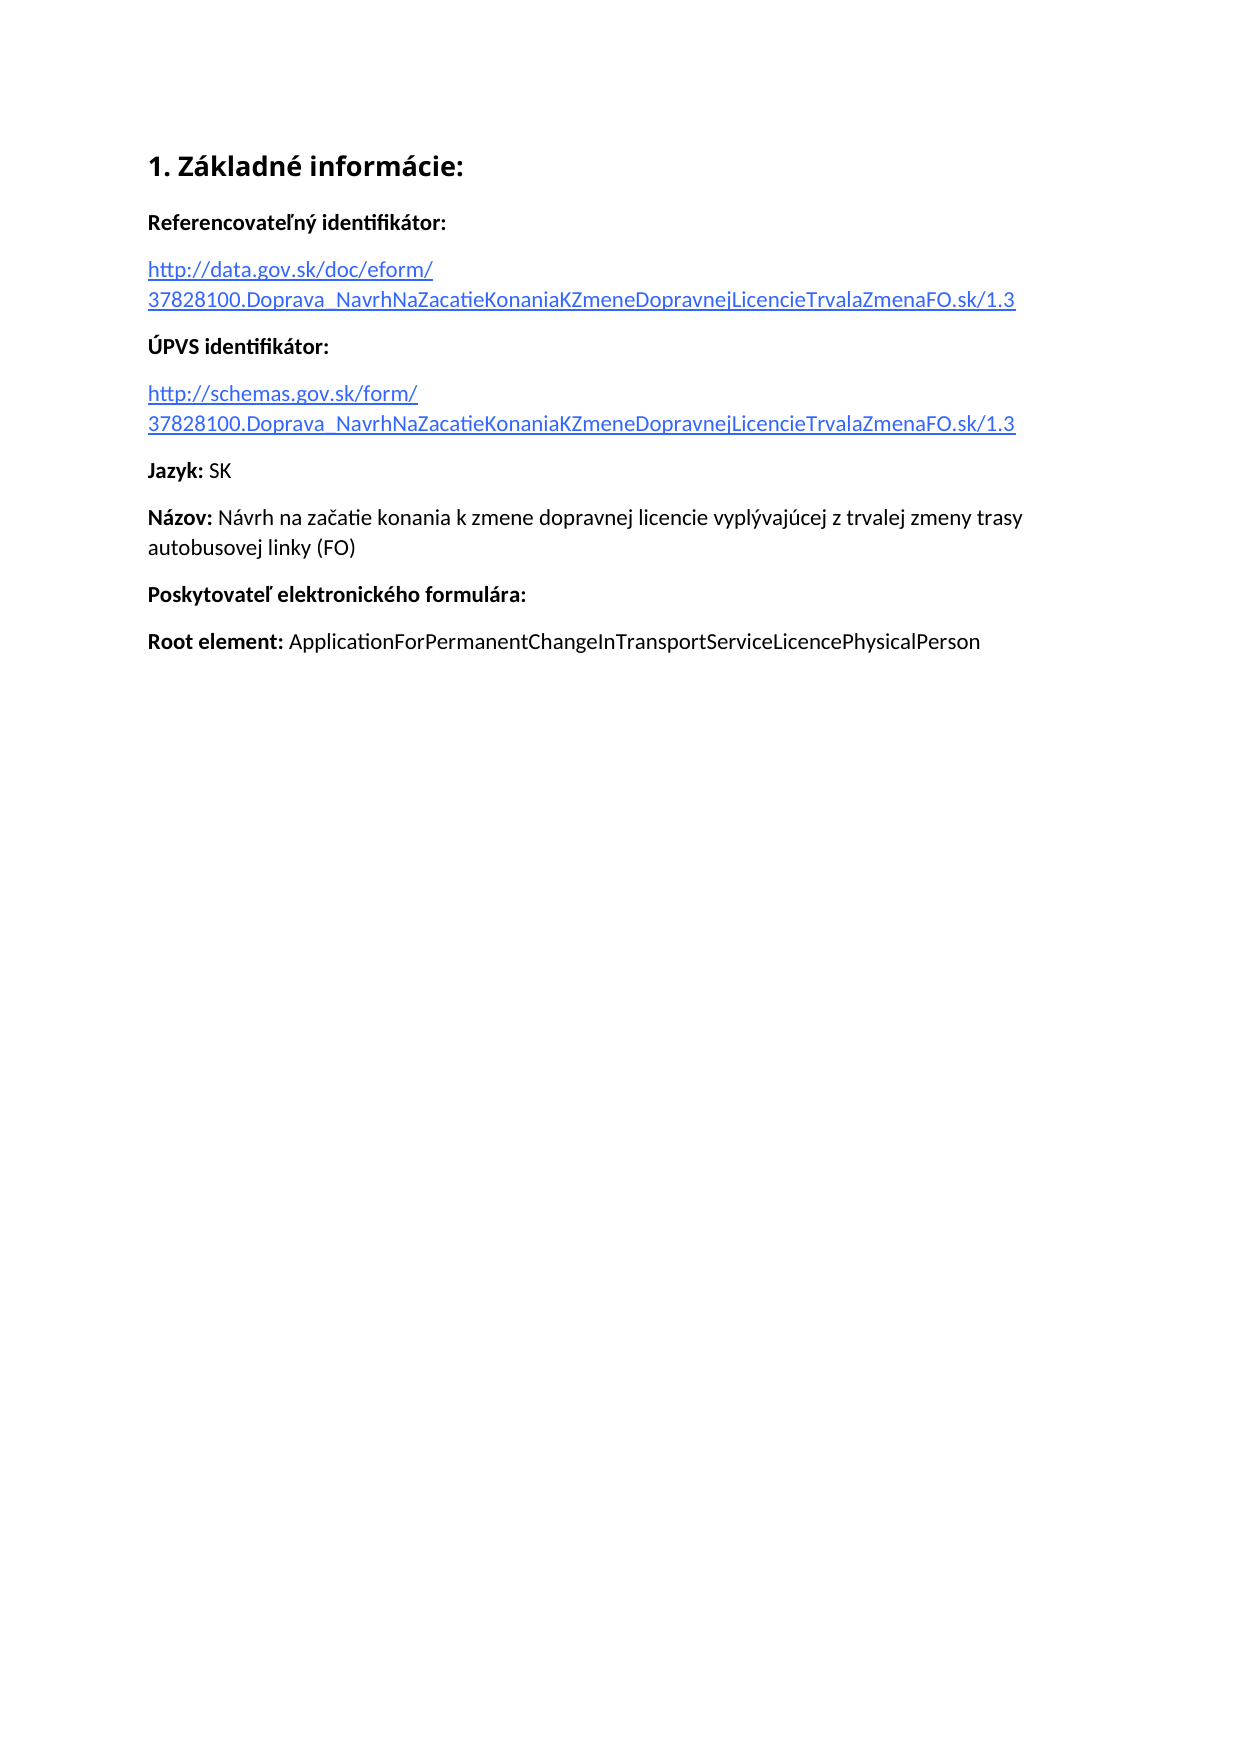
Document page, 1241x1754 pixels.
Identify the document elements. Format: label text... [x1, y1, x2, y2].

text Root element: ApplicationForPermanentChangeInTransportServiceLicencePhysicalPerson [148, 627, 1093, 655]
text Názov: Návrh na začatie konania k zmene dopravnej licencie vyplývajúcej z trvalej zmeny trasy autobusovej linky (FO) [148, 503, 1093, 561]
text Jazyk: SK [148, 456, 1093, 484]
text Poskytovateľ elektronického formulára: [148, 580, 1093, 608]
text http://data.gov.sk/doc/eform/37828100.Doprava_NavrhNaZacatieKonaniaKZmeneDopravnejLicencieTrvalaZmenaFO.sk/1.3 [148, 255, 1093, 313]
text Referencovateľný identifikátor: [148, 208, 1093, 236]
text http://schemas.gov.sk/form/37828100.Doprava_NavrhNaZacatieKonaniaKZmeneDopravnejLicencieTrvalaZmenaFO.sk/1.3 [148, 379, 1093, 437]
text ÚPVS identifikátor: [148, 332, 1093, 360]
subtitle 1. Základné informácie: [148, 148, 1093, 184]
